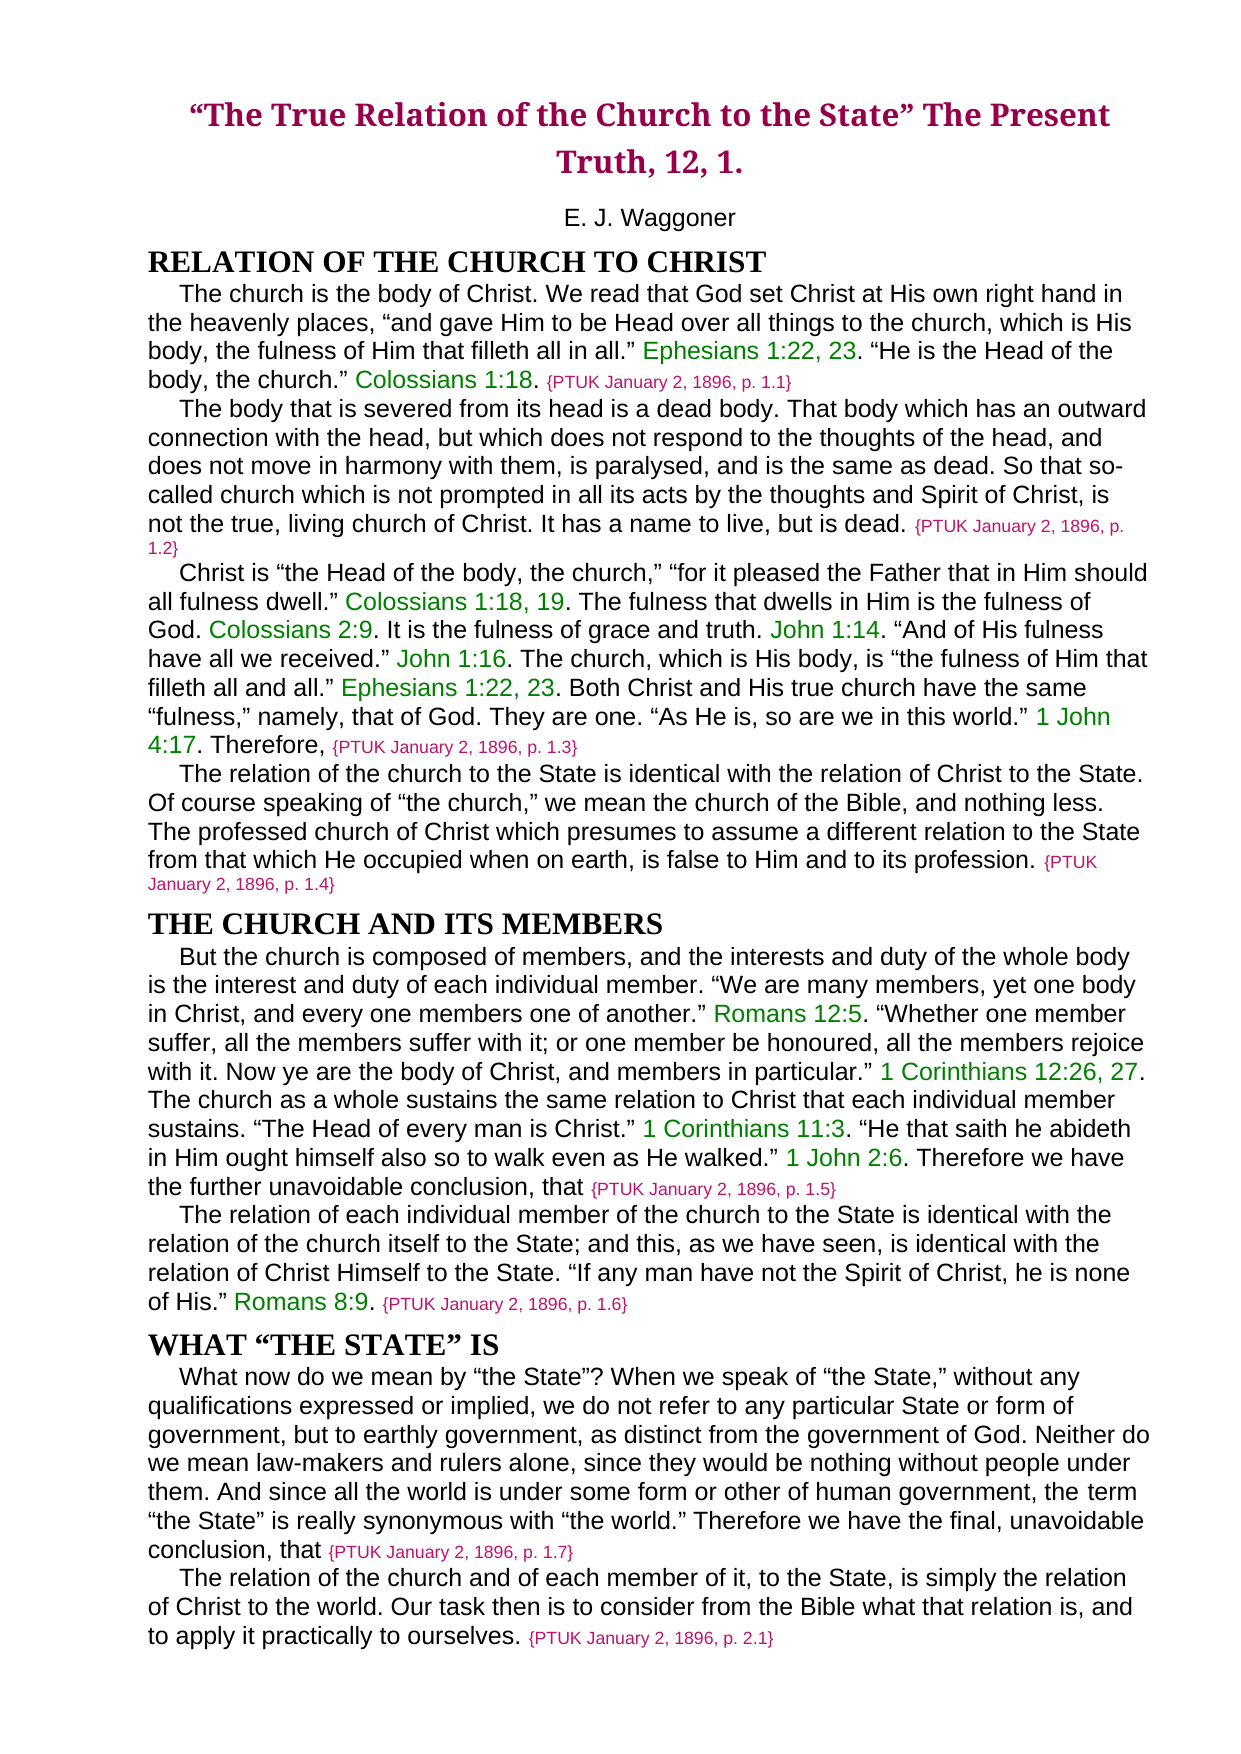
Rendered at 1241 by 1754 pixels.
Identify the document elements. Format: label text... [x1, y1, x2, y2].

text What now do we mean by “the State”? When we speak of “the State,” without any qualifications expressed or implied, we do not refer to any particular State or form of government, but to earthly government, as distinct from the government of God. Neither do we mean law-makers and rulers alone, since they would be nothing without people under them. And since all the world is under some form or other of human government, the term “the State” is really synonymous with “the world.” Therefore we have the final, unavoidable conclusion, that {PTUK January 2, 1896, p. 1.7} [148, 1362, 1152, 1563]
text The relation of the church to the State is identical with the relation of Christ to the State. Of course speaking of “the church,” we mean the church of the Bible, and nothing less. The professed church of Christ which presumes to assume a different relation to the State from that which He occupied when on earth, is false to Him and to its profession. {PTUK January 2, 1896, p. 1.4} [148, 759, 1152, 894]
text But the church is composed of members, and the interests and duty of the whole body is the interest and duty of each individual member. “We are many members, yet one body in Christ, and every one members one of another.” Romans 12:5. “Whether one member suffer, all the members suffer with it; or one member be honoured, all the members rejoice with it. Now ye are the body of Christ, and members in particular.” 1 Corinthians 12:26, 27. The church as a whole sustains the same relation to Christ that each individual member sustains. “The Head of every man is Christ.” 1 Corinthians 11:3. “He that saith he abideth in Him ought himself also so to walk even as He walked.” 1 John 2:6. Therefore we have the further unavoidable conclusion, that {PTUK January 2, 1896, p. 1.5} [148, 941, 1152, 1200]
text THE CHURCH AND ITS MEMBERS [148, 894, 1152, 941]
text The body that is severed from its head is a dead body. That body which has an outward connection with the head, but which does not respond to the thoughts of the head, and does not move in harmony with them, is paralysed, and is the same as dead. So that so-called church which is not prompted in all its acts by the thoughts and Spirit of Christ, is not the true, living church of Christ. It has a name to live, but is dead. {PTUK January 2, 1896, p. 1.2} [148, 394, 1152, 558]
text “The True Relation of the Church to the State” The Present Truth, 12, 1. [148, 88, 1152, 182]
text RELATION OF THE CHURCH TO CHRIST [148, 232, 1152, 279]
text WHAT “THE STATE” IS [148, 1315, 1152, 1362]
text E. J. Waggoner [148, 203, 1152, 232]
text The relation of each individual member of the church to the State is identical with the relation of the church itself to the State; and this, as we have seen, is identical with the relation of Christ Himself to the State. “If any man have not the Spirit of Christ, he is none of His.” Romans 8:9. {PTUK January 2, 1896, p. 1.6} [148, 1200, 1152, 1315]
text Christ is “the Head of the body, the church,” “for it pleased the Father that in Him should all fulness dwell.” Colossians 1:18, 19. The fulness that dwells in Him is the fulness of God. Colossians 2:9. It is the fulness of grace and truth. John 1:14. “And of His fulness have all we received.” John 1:16. The church, which is His body, is “the fulness of Him that filleth all and all.” Ephesians 1:22, 23. Both Christ and His true church have the same “fulness,” namely, that of God. They are one. “As He is, so are we in this world.” 1 John 4:17. Therefore, {PTUK January 2, 1896, p. 1.3} [148, 558, 1152, 759]
text The church is the body of Christ. We read that God set Christ at His own right hand in the heavenly places, “and gave Him to be Head over all things to the church, which is His body, the fulness of Him that filleth all in all.” Ephesians 1:22, 23. “He is the Head of the body, the church.” Colossians 1:18. {PTUK January 2, 1896, p. 1.1} [148, 279, 1152, 394]
text The relation of the church and of each member of it, to the State, is simply the relation of Christ to the world. Our task then is to consider from the Bible what that relation is, and to apply it practically to ourselves. {PTUK January 2, 1896, p. 2.1} [148, 1563, 1152, 1649]
